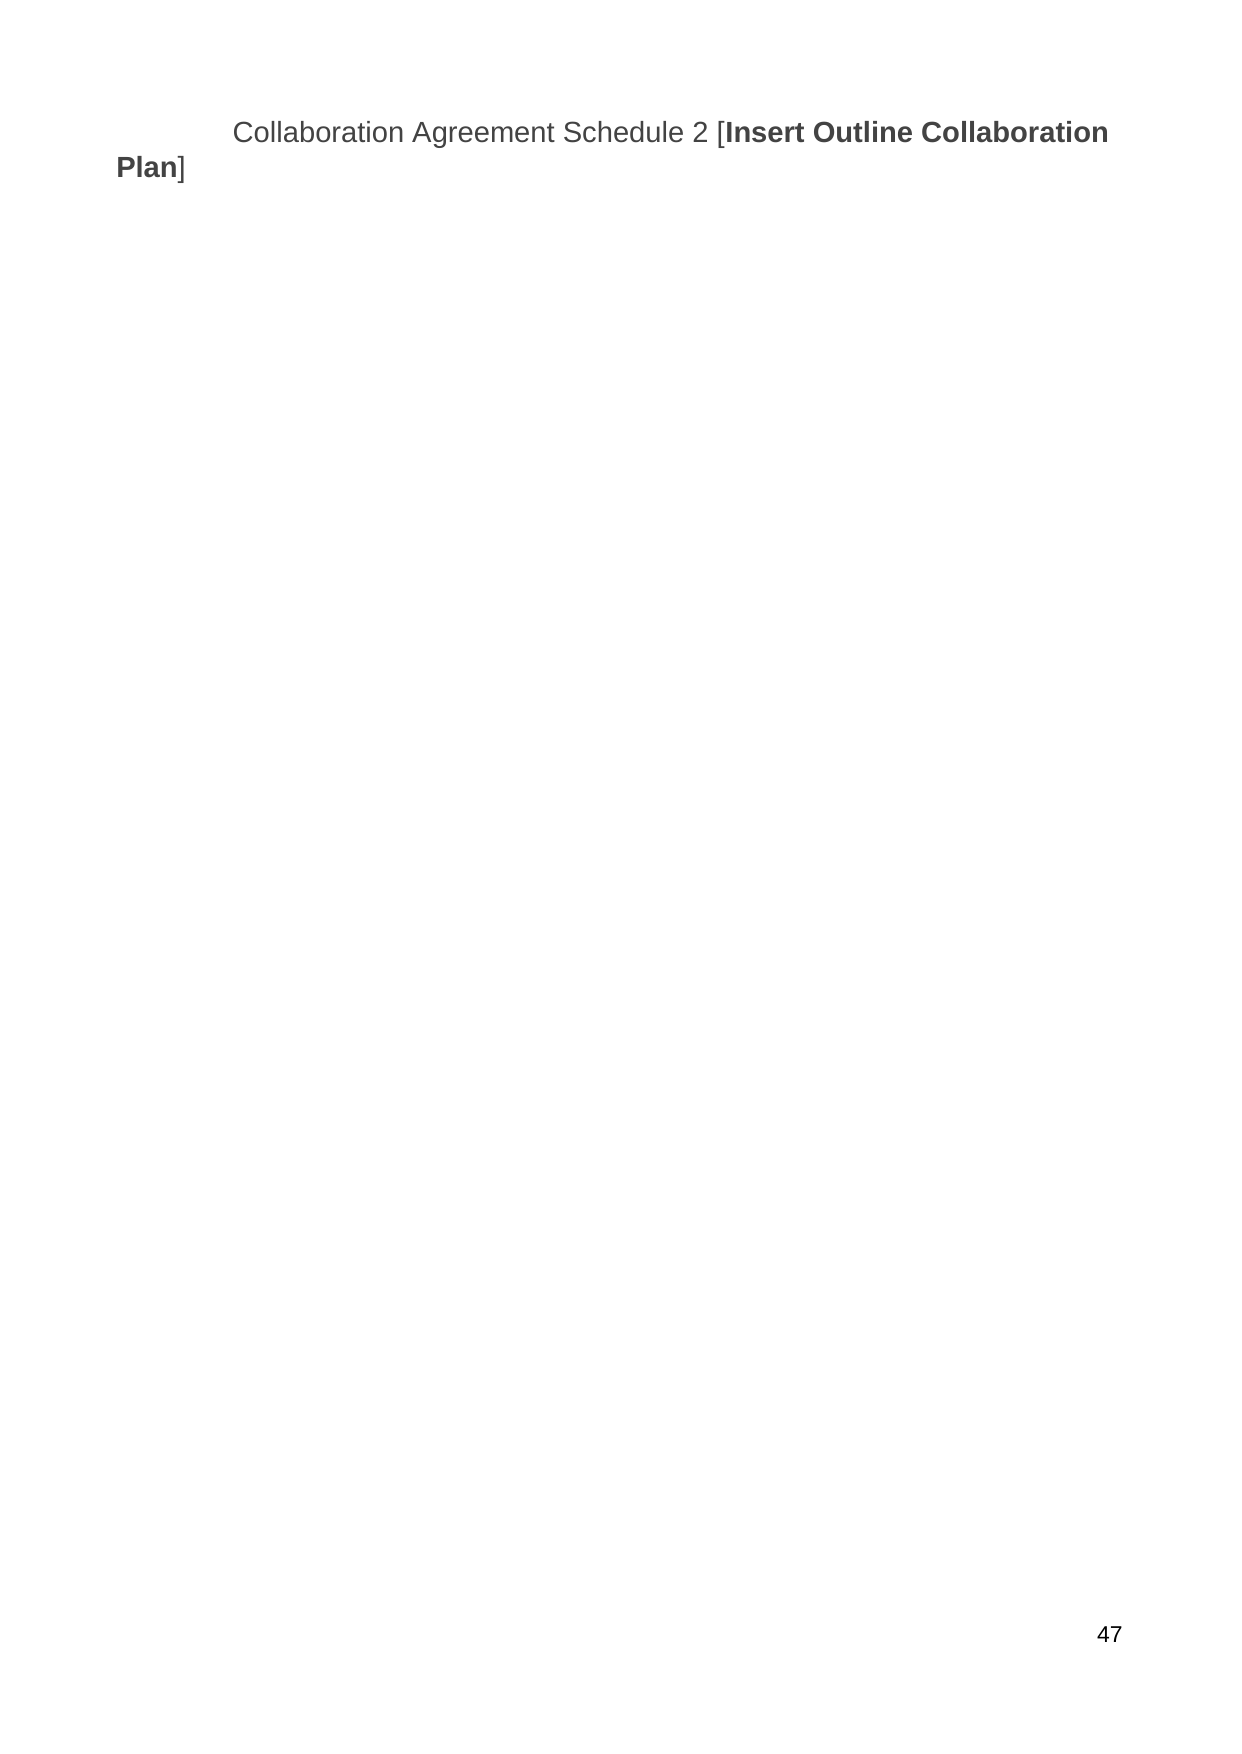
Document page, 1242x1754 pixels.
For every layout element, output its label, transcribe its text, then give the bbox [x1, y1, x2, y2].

text Collaboration Agreement Schedule 2 [Insert Outline Collaboration Plan] [116, 116, 1122, 183]
